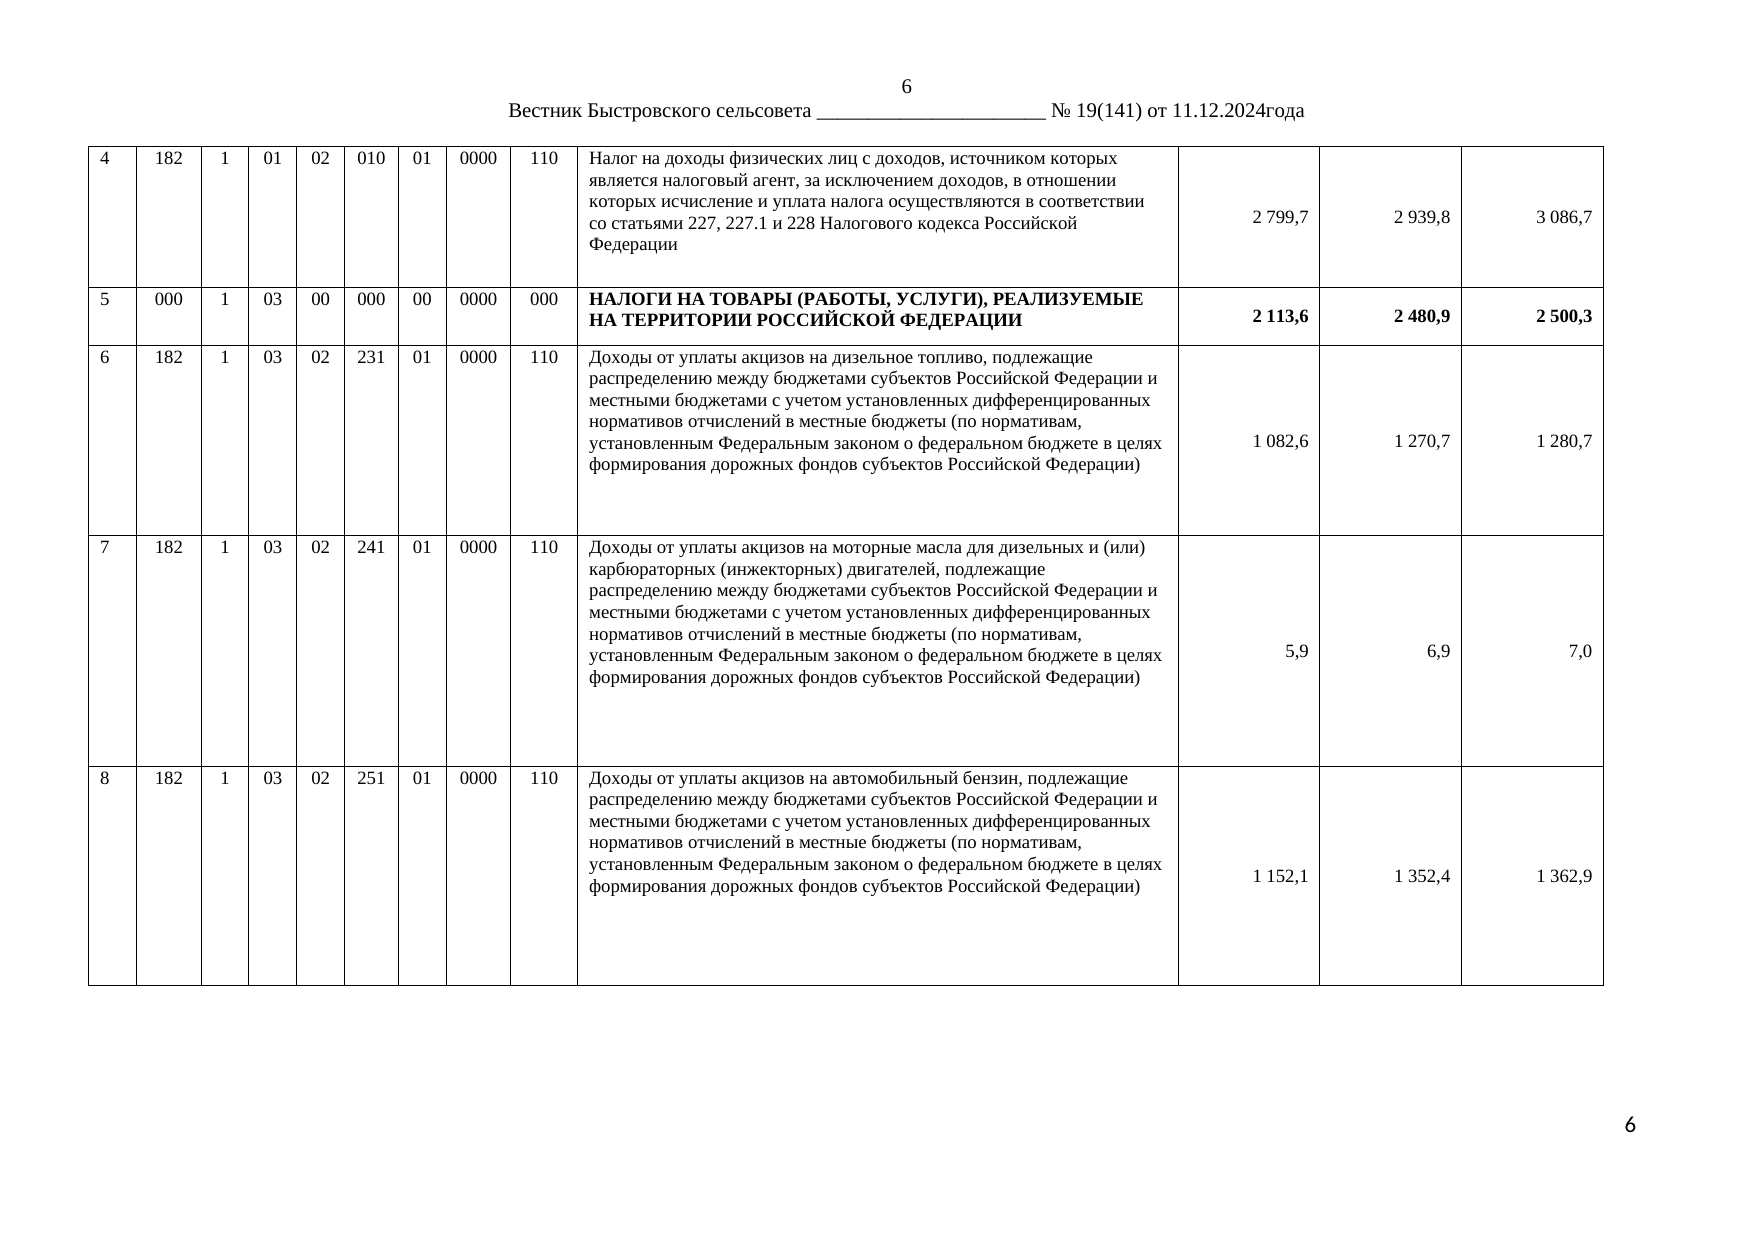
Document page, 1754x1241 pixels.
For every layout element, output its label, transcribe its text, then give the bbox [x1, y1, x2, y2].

table_cell 01 [399, 147, 446, 287]
table_cell 1 [202, 288, 248, 344]
table_cell 1 280,7 [1462, 346, 1603, 535]
table_cell 0000 [447, 288, 510, 344]
table_cell 1 [202, 346, 248, 535]
table_cell 000 [345, 288, 398, 344]
table_cell 182 [137, 767, 201, 984]
table_cell 110 [511, 536, 577, 766]
table_cell 2 480,9 [1320, 288, 1461, 344]
table_cell Налог на доходы физических лиц с доходов, источником которых является налоговый агент, за исключением доходов, в отношении которых исчисление и уплата налога осуществляются в соответствии со статьями 227, 227.1 и 228 Налогового кодекса Российской Федерации [578, 147, 1178, 287]
table_cell 000 [511, 288, 577, 344]
table_cell 01 [399, 767, 446, 984]
table_cell 1 [202, 767, 248, 984]
table_cell 182 [137, 346, 201, 535]
table_cell 01 [249, 147, 296, 287]
table_cell 7,0 [1462, 536, 1603, 766]
table_cell 2 939,8 [1320, 147, 1461, 287]
table_cell 0000 [447, 346, 510, 535]
table_cell 03 [249, 288, 296, 344]
table_cell 1 [202, 536, 248, 766]
table_cell 241 [345, 536, 398, 766]
table_cell 0000 [447, 767, 510, 984]
table_cell 02 [297, 346, 344, 535]
table_cell 4 [89, 147, 136, 287]
table_cell 5 [89, 288, 136, 344]
table_cell Доходы от уплаты акцизов на моторные масла для дизельных и (или) карбюраторных (инжекторных) двигателей, подлежащие распределению между бюджетами субъектов Российской Федерации и местными бюджетами с учетом установленных дифференцированных нормативов отчислений в местные бюджеты (по нормативам, установленным Федеральным законом о федеральном бюджете в целях формирования дорожных фондов субъектов Российской Федерации) [578, 536, 1178, 766]
table_cell 1 [202, 147, 248, 287]
table_cell 03 [249, 767, 296, 984]
table_cell 8 [89, 767, 136, 984]
table_cell 010 [345, 147, 398, 287]
table_cell 02 [297, 147, 344, 287]
table_cell 1 152,1 [1179, 767, 1319, 984]
table_cell 110 [511, 767, 577, 984]
table_cell 3 086,7 [1462, 147, 1603, 287]
table_cell 2 113,6 [1179, 288, 1319, 344]
table_cell 5,9 [1179, 536, 1319, 766]
table_cell 01 [399, 536, 446, 766]
table_cell 0000 [447, 536, 510, 766]
table_cell 03 [249, 536, 296, 766]
table_cell 110 [511, 346, 577, 535]
table_cell 182 [137, 536, 201, 766]
table_cell 7 [89, 536, 136, 766]
table_cell 01 [399, 346, 446, 535]
table_cell 110 [511, 147, 577, 287]
table_cell 00 [297, 288, 344, 344]
table_cell 0000 [447, 147, 510, 287]
table_cell НАЛОГИ НА ТОВАРЫ (РАБОТЫ, УСЛУГИ), РЕАЛИЗУЕМЫЕ НА ТЕРРИТОРИИ РОССИЙСКОЙ ФЕДЕРАЦИИ [578, 288, 1178, 344]
table_cell 231 [345, 346, 398, 535]
table_cell 1 352,4 [1320, 767, 1461, 984]
table_cell 2 799,7 [1179, 147, 1319, 287]
table_cell 1 270,7 [1320, 346, 1461, 535]
table_cell 02 [297, 536, 344, 766]
table_cell 1 082,6 [1179, 346, 1319, 535]
table_cell 00 [399, 288, 446, 344]
table_cell 03 [249, 346, 296, 535]
table_cell 1 362,9 [1462, 767, 1603, 984]
table_cell 6 [89, 346, 136, 535]
table_cell Доходы от уплаты акцизов на дизельное топливо, подлежащие распределению между бюджетами субъектов Российской Федерации и местными бюджетами с учетом установленных дифференцированных нормативов отчислений в местные бюджеты (по нормативам, установленным Федеральным законом о федеральном бюджете в целях формирования дорожных фондов субъектов Российской Федерации) [578, 346, 1178, 535]
table_cell 2 500,3 [1462, 288, 1603, 344]
table_cell 000 [137, 288, 201, 344]
table_cell 182 [137, 147, 201, 287]
table_cell Доходы от уплаты акцизов на автомобильный бензин, подлежащие распределению между бюджетами субъектов Российской Федерации и местными бюджетами с учетом установленных дифференцированных нормативов отчислений в местные бюджеты (по нормативам, установленным Федеральным законом о федеральном бюджете в целях формирования дорожных фондов субъектов Российской Федерации) [578, 767, 1178, 984]
table_cell 251 [345, 767, 398, 984]
table_cell 02 [297, 767, 344, 984]
table_cell 6,9 [1320, 536, 1461, 766]
